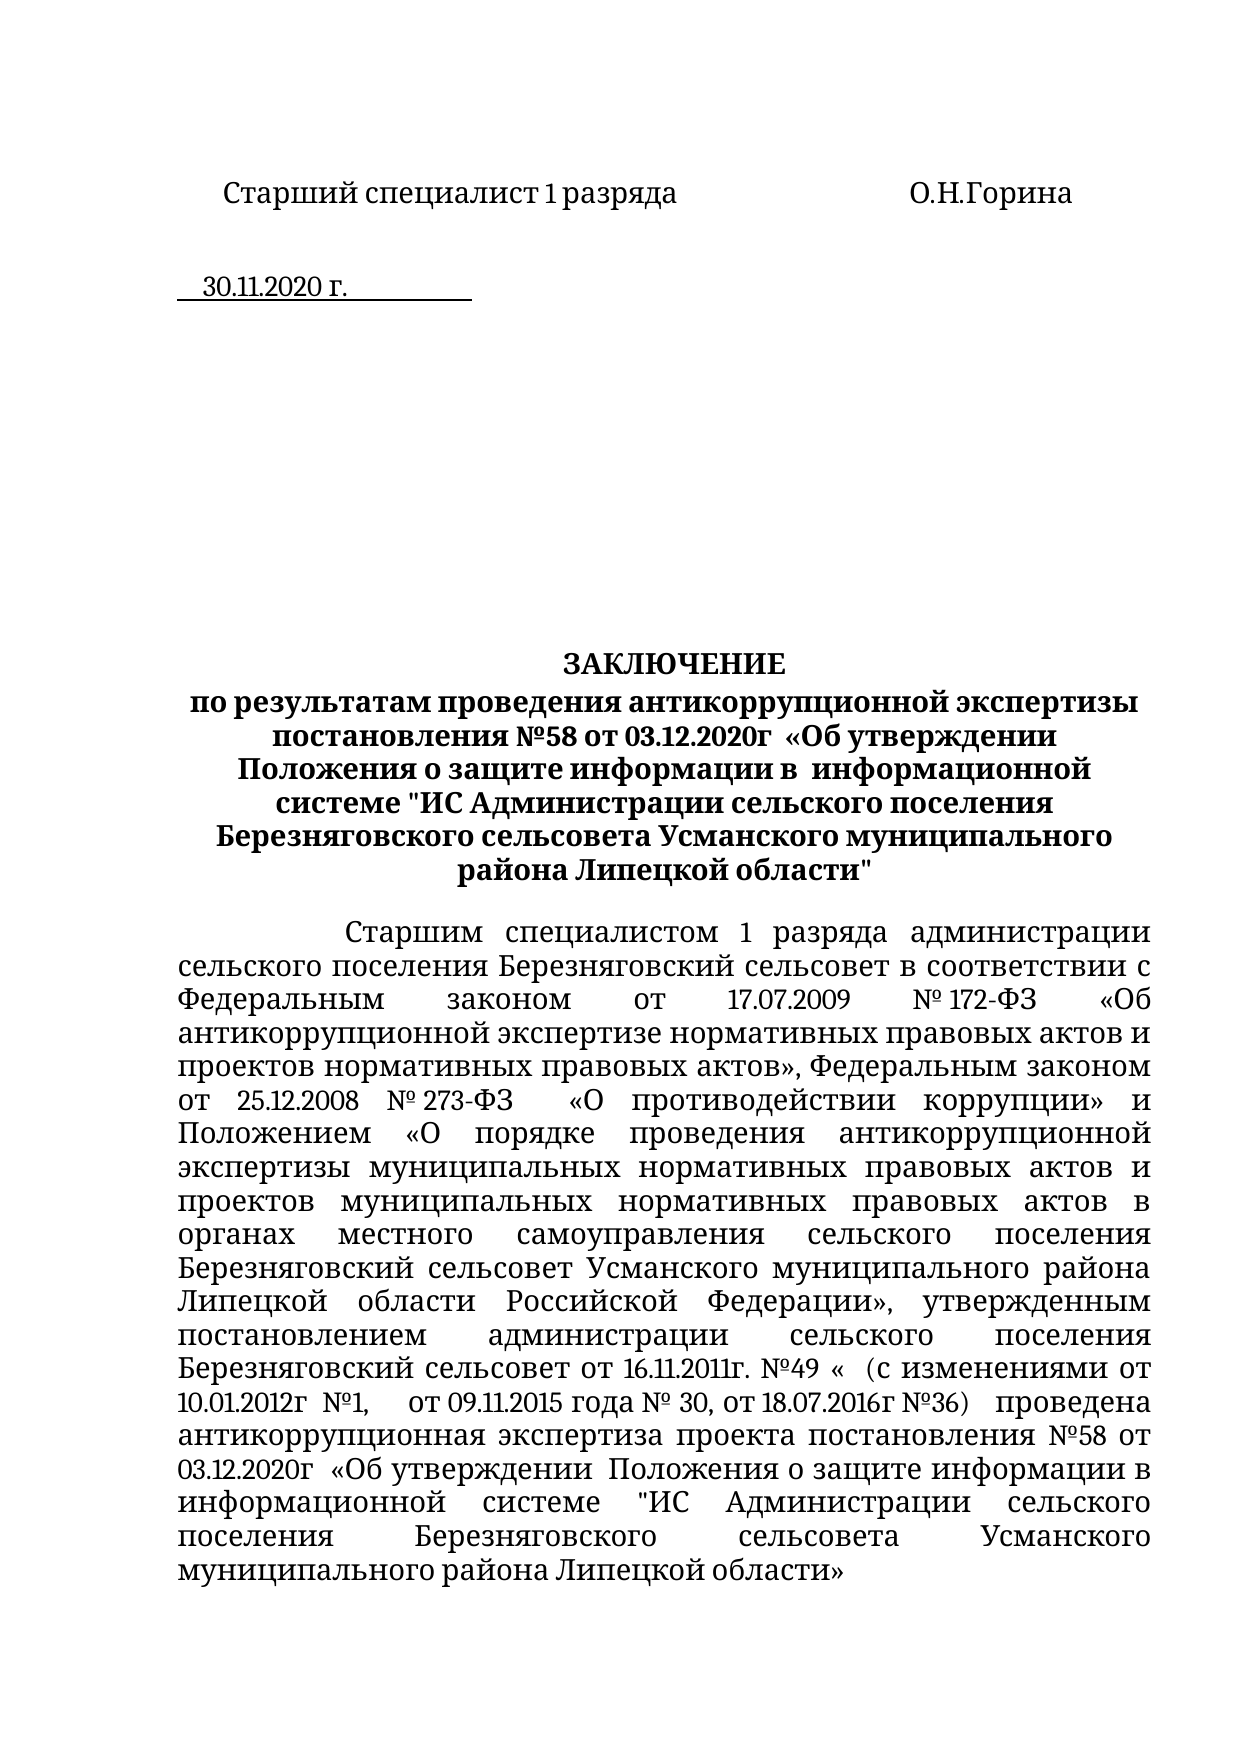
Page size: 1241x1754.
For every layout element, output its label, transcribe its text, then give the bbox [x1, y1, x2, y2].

text по результатам проведения антикоррупционной экспертизы постановления №58 от 03.12.2020г «Об утверждении Положения о защите информации в информационной системе "ИС Администрации сельского поселения Березняговского сельсовета Усманского муниципального района Липецкой области" [177, 686, 1152, 888]
text Старший специалист 1 разряда О.Н.Горина [177, 177, 1152, 211]
text ЗАКЛЮЧЕНИЕ [177, 648, 1152, 681]
text Старшим специалистом 1 разряда администрации сельского поселения Березняговский сельсовет в соответствии с Федеральным законом от 17.07.2009 № 172-ФЗ «Об антикоррупционной экспертизе нормативных правовых актов и проектов нормативных правовых актов», Федеральным законом от 25.12.2008 № 273-ФЗ «О противодействии коррупции» и Положением «О порядке проведения антикоррупционной экспертизы муниципальных нормативных правовых актов и проектов муниципальных нормативных правовых актов в органах местного самоуправления сельского поселения Березняговский сельсовет Усманского муниципального района Липецкой области Российской Федерации», утвержденным постановлением администрации сельского поселения Березняговский сельсовет от 16.11.2011г. №49 « (с изменениями от 10.01.2012г №1, от 09.11.2015 года № 30, от 18.07.2016г №36) проведена антикоррупционная экспертиза проекта постановления №58 от 03.12.2020г «Об утверждении Положения о защите информации в информационной системе "ИС Администрации сельского поселения Березняговского сельсовета Усманского муниципального района Липецкой области» [177, 916, 1152, 1587]
text 30.11.2020 г. [177, 270, 1152, 304]
